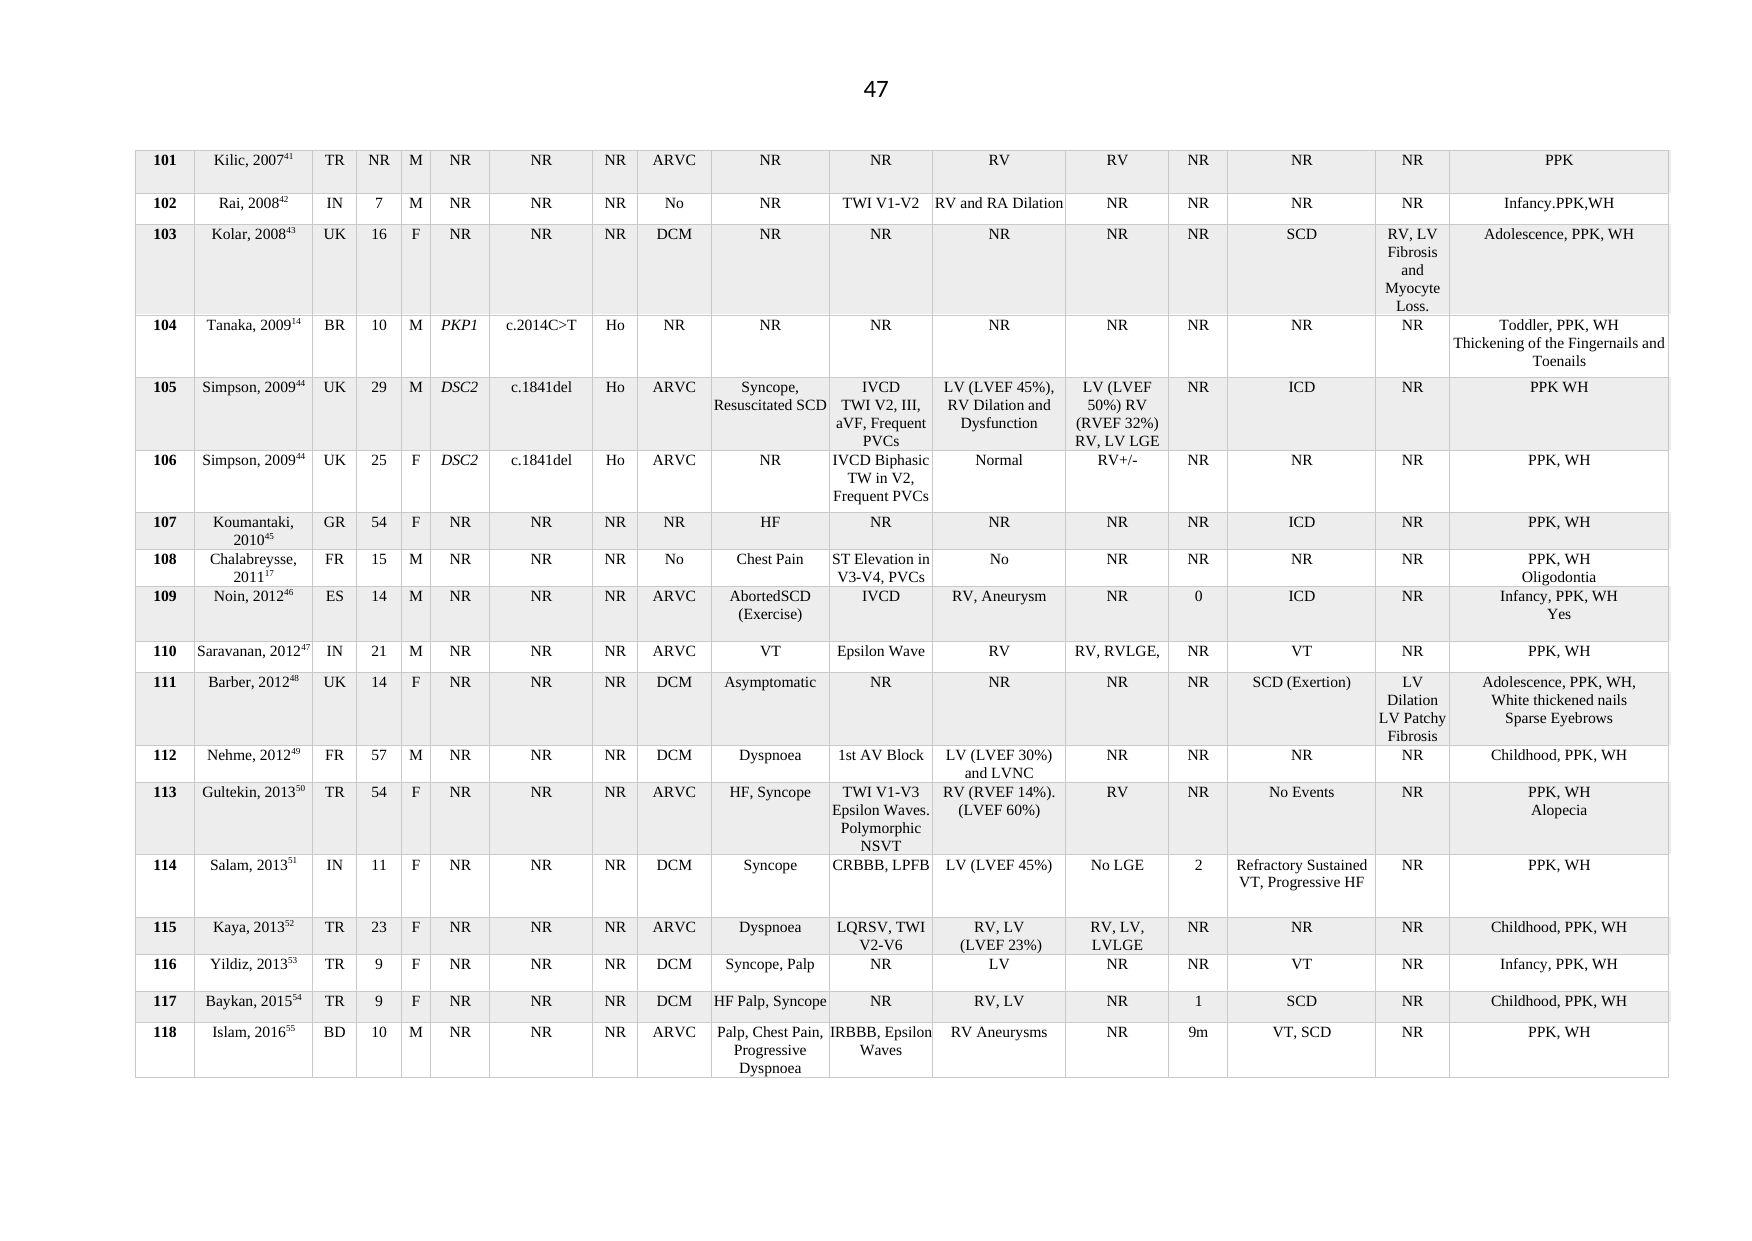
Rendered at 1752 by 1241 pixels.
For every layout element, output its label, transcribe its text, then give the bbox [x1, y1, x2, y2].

table_cell RV (RVEF 14%). (LVEF 60%) [933, 783, 1065, 854]
table_cell NR [357, 151, 401, 193]
table_cell NR [490, 151, 592, 193]
table_cell NR [593, 151, 637, 193]
table_cell Ho [593, 316, 637, 377]
table_cell Koumantaki, 201045 [195, 513, 312, 549]
table_cell 1 [1169, 992, 1227, 1022]
table_cell NR [1169, 783, 1227, 854]
table_cell NR [1169, 316, 1227, 377]
table_cell LV (LVEF 45%) [933, 855, 1065, 917]
table_cell GR [313, 513, 356, 549]
table_cell NR [1228, 918, 1375, 954]
table_cell NR [593, 642, 637, 672]
table_cell NR [712, 151, 829, 193]
table_cell 109 [136, 587, 194, 641]
table_cell NR [1376, 451, 1449, 512]
table_cell NR [1169, 513, 1227, 549]
table_cell NR [1376, 513, 1449, 549]
table_cell ICD [1228, 513, 1375, 549]
table_cell Childhood, PPK, WH [1450, 746, 1668, 782]
table_cell LV (LVEF 30%) and LVNC [933, 746, 1065, 782]
table_cell M [402, 378, 430, 450]
table_cell No LGE [1066, 855, 1168, 917]
table_cell NR [593, 225, 637, 314]
table_cell RV [933, 151, 1065, 193]
table_cell Kolar, 200843 [195, 225, 312, 314]
table_cell 21 [357, 642, 401, 672]
table_cell 116 [136, 955, 194, 991]
table_cell ARVC [638, 642, 711, 672]
table_cell DSC2 [431, 451, 489, 512]
table_cell Infancy.PPK,WH [1450, 194, 1668, 224]
table_cell UK [313, 225, 356, 314]
table_cell NR [1169, 918, 1227, 954]
table_cell Dyspnoea [712, 746, 829, 782]
table_cell NR [712, 316, 829, 377]
table_cell NR [1228, 151, 1375, 193]
table_cell NR [1169, 550, 1227, 586]
table_cell NR [1228, 746, 1375, 782]
table_cell LV [933, 955, 1065, 991]
table_cell NR [431, 783, 489, 854]
table_cell M [402, 642, 430, 672]
table_cell Refractory Sustained VT, Progressive HF [1228, 855, 1375, 917]
table_cell ICD [1228, 378, 1375, 450]
table_cell NR [593, 513, 637, 549]
table_cell NR [1376, 151, 1449, 193]
table_cell LV (LVEF 50%) RV (RVEF 32%) RV, LV LGE [1066, 378, 1168, 450]
table_cell NR [431, 1023, 489, 1077]
table_cell NR [1376, 378, 1449, 450]
table_cell NR [638, 316, 711, 377]
table_cell PPK, WH Alopecia [1450, 783, 1668, 854]
table_cell PPK, WH [1450, 513, 1668, 549]
table_cell Kilic, 200741 [195, 151, 312, 193]
table_cell NR [638, 513, 711, 549]
table_cell NR [593, 746, 637, 782]
table_cell NR [490, 855, 592, 917]
table_cell 118 [136, 1023, 194, 1077]
table_cell DCM [638, 225, 711, 314]
table_cell TR [313, 992, 356, 1022]
table_cell Chest Pain [712, 550, 829, 586]
table_cell IN [313, 855, 356, 917]
table_cell Gultekin, 201350 [195, 783, 312, 854]
table_cell 110 [136, 642, 194, 672]
table_cell PPK [1450, 151, 1668, 193]
table_cell Ho [593, 378, 637, 450]
table_cell Adolescence, PPK, WH [1450, 225, 1668, 314]
table_cell RV, LV Fibrosis and Myocyte Loss. [1376, 225, 1449, 314]
table_cell NR [490, 587, 592, 641]
table_cell 105 [136, 378, 194, 450]
table_cell ARVC [638, 587, 711, 641]
table_cell 10 [357, 1023, 401, 1077]
table_cell NR [431, 673, 489, 745]
table_cell F [402, 955, 430, 991]
table_cell NR [1066, 746, 1168, 782]
table_cell 101 [136, 151, 194, 193]
table_cell M [402, 194, 430, 224]
table_cell No [638, 550, 711, 586]
table_cell NR [1169, 451, 1227, 512]
table_cell ES [313, 587, 356, 641]
table_cell NR [1376, 855, 1449, 917]
table_cell NR [830, 316, 932, 377]
table_cell CRBBB, LPFB [830, 855, 932, 917]
table_cell NR [1228, 550, 1375, 586]
table_cell ARVC [638, 451, 711, 512]
table_cell 108 [136, 550, 194, 586]
table_cell 14 [357, 673, 401, 745]
table_cell NR [1066, 1023, 1168, 1077]
table_cell PPK, WH [1450, 451, 1668, 512]
table_cell ARVC [638, 1023, 711, 1077]
table_cell Palp, Chest Pain, Progressive Dyspnoea [712, 1023, 829, 1077]
table_cell HF, Syncope [712, 783, 829, 854]
table_cell 15 [357, 550, 401, 586]
table_cell 14 [357, 587, 401, 641]
table_cell NR [593, 673, 637, 745]
table_cell DSC2 [431, 378, 489, 450]
table_cell BR [313, 316, 356, 377]
table_cell RV [933, 642, 1065, 672]
table_cell NR [1376, 194, 1449, 224]
table_cell Simpson, 200944 [195, 378, 312, 450]
table_cell 9 [357, 955, 401, 991]
table_cell NR [1376, 955, 1449, 991]
table_cell Baykan, 201554 [195, 992, 312, 1022]
table_cell Normal [933, 451, 1065, 512]
table_cell 9m [1169, 1023, 1227, 1077]
table_cell M [402, 587, 430, 641]
table_cell RV+/- [1066, 451, 1168, 512]
table_cell 113 [136, 783, 194, 854]
table_cell NR [490, 513, 592, 549]
table_cell F [402, 918, 430, 954]
table_cell NR [1376, 642, 1449, 672]
table_cell PKP1 [431, 316, 489, 377]
table_cell 25 [357, 451, 401, 512]
table_cell DCM [638, 955, 711, 991]
table_cell 11 [357, 855, 401, 917]
table_cell FR [313, 746, 356, 782]
table_cell NR [431, 642, 489, 672]
table_cell 10 [357, 316, 401, 377]
table_cell 106 [136, 451, 194, 512]
table_cell NR [431, 550, 489, 586]
table_cell NR [1169, 225, 1227, 314]
table_cell NR [712, 451, 829, 512]
table_cell UK [313, 673, 356, 745]
table_cell RV Aneurysms [933, 1023, 1065, 1077]
table_cell M [402, 316, 430, 377]
table_cell NR [593, 194, 637, 224]
table_cell NR [1066, 550, 1168, 586]
table_cell IN [313, 642, 356, 672]
table_cell SCD [1228, 992, 1375, 1022]
table_cell M [402, 550, 430, 586]
table_cell TR [313, 151, 356, 193]
table_cell M [402, 151, 430, 193]
table_cell NR [593, 550, 637, 586]
table_cell HF Palp, Syncope [712, 992, 829, 1022]
table_cell NR [1066, 992, 1168, 1022]
table_cell NR [490, 992, 592, 1022]
table_cell 2 [1169, 855, 1227, 917]
table_cell NR [1066, 225, 1168, 314]
table_cell IVCD Biphasic TW in V2, Frequent PVCs [830, 451, 932, 512]
table_cell NR [1066, 513, 1168, 549]
table_cell NR [1169, 194, 1227, 224]
table_cell IVCD [830, 587, 932, 641]
table_cell NR [431, 746, 489, 782]
table_cell ARVC [638, 783, 711, 854]
table_cell NR [1376, 783, 1449, 854]
table_cell ARVC [638, 378, 711, 450]
table_cell ARVC [638, 151, 711, 193]
table_cell PPK, WH Oligodontia [1450, 550, 1668, 586]
table_cell SCD (Exertion) [1228, 673, 1375, 745]
table_cell NR [830, 513, 932, 549]
table_cell NR [490, 642, 592, 672]
table_cell NR [1376, 550, 1449, 586]
table_cell PPK, WH [1450, 1023, 1668, 1077]
table_cell NR [431, 587, 489, 641]
table_cell LV Dilation LV Patchy Fibrosis [1376, 673, 1449, 745]
table_cell No Events [1228, 783, 1375, 854]
table_cell PPK, WH [1450, 642, 1668, 672]
table_cell NR [933, 225, 1065, 314]
table_cell NR [933, 513, 1065, 549]
table_cell 104 [136, 316, 194, 377]
table_cell 29 [357, 378, 401, 450]
table_cell Simpson, 200944 [195, 451, 312, 512]
table_cell RV, LV (LVEF 23%) [933, 918, 1065, 954]
table_cell DCM [638, 992, 711, 1022]
table_cell c.2014C>T [490, 316, 592, 377]
table_cell NR [431, 151, 489, 193]
table_cell NR [431, 194, 489, 224]
table_cell 23 [357, 918, 401, 954]
table_cell NR [1169, 151, 1227, 193]
table_cell VT [1228, 955, 1375, 991]
table_cell NR [1169, 746, 1227, 782]
table_cell BD [313, 1023, 356, 1077]
table_cell Epsilon Wave [830, 642, 932, 672]
table_cell PPK, WH [1450, 855, 1668, 917]
table_cell NR [593, 783, 637, 854]
table_cell UK [313, 378, 356, 450]
table_cell NR [1376, 587, 1449, 641]
table_cell NR [490, 225, 592, 314]
table_cell F [402, 992, 430, 1022]
table_cell NR [431, 918, 489, 954]
table_cell Kaya, 201352 [195, 918, 312, 954]
table_cell NR [830, 151, 932, 193]
table_cell HF [712, 513, 829, 549]
table_cell RV [1066, 783, 1168, 854]
table_cell NR [431, 513, 489, 549]
table_cell NR [593, 1023, 637, 1077]
table_cell NR [1376, 316, 1449, 377]
table_cell Adolescence, PPK, WH, White thickened nails Sparse Eyebrows [1450, 673, 1668, 745]
table_cell NR [1066, 955, 1168, 991]
table_cell 9 [357, 992, 401, 1022]
table_cell F [402, 513, 430, 549]
table_cell NR [593, 955, 637, 991]
table_cell NR [1228, 451, 1375, 512]
table_cell NR [1376, 1023, 1449, 1077]
table_cell M [402, 1023, 430, 1077]
table_cell NR [1376, 918, 1449, 954]
table_cell F [402, 855, 430, 917]
table_cell TWI V1-V3 Epsilon Waves. Polymorphic NSVT [830, 783, 932, 854]
table_cell NR [593, 992, 637, 1022]
table_cell VT, SCD [1228, 1023, 1375, 1077]
table_cell TR [313, 918, 356, 954]
table_cell Saravanan, 201247 [195, 642, 312, 672]
table_cell F [402, 673, 430, 745]
table_cell NR [933, 316, 1065, 377]
table_cell NR [712, 225, 829, 314]
table_cell DCM [638, 855, 711, 917]
table_cell TR [313, 783, 356, 854]
table_cell NR [593, 918, 637, 954]
table_cell TWI V1-V2 [830, 194, 932, 224]
table_cell Chalabreysse, 201117 [195, 550, 312, 586]
table_cell Barber, 201248 [195, 673, 312, 745]
table_cell IRBBB, Epsilon Waves [830, 1023, 932, 1077]
table_cell FR [313, 550, 356, 586]
table_cell RV and RA Dilation [933, 194, 1065, 224]
table_cell 1st AV Block [830, 746, 932, 782]
table_cell NR [1169, 378, 1227, 450]
table_cell 0 [1169, 587, 1227, 641]
table_cell NR [431, 855, 489, 917]
table_cell NR [1066, 587, 1168, 641]
table_cell NR [490, 918, 592, 954]
table_cell SCD [1228, 225, 1375, 314]
table_cell 102 [136, 194, 194, 224]
table_cell NR [1228, 316, 1375, 377]
table_cell 115 [136, 918, 194, 954]
table_cell NR [830, 225, 932, 314]
table_cell 107 [136, 513, 194, 549]
table_cell RV, LV, LVLGE [1066, 918, 1168, 954]
table_cell NR [830, 673, 932, 745]
table_cell NR [1228, 194, 1375, 224]
table_cell LV (LVEF 45%), RV Dilation and Dysfunction [933, 378, 1065, 450]
table_cell NR [712, 194, 829, 224]
table_cell Dyspnoea [712, 918, 829, 954]
table_cell Toddler, PPK, WH Thickening of the Fingernails and Toenails [1450, 316, 1668, 377]
table_cell Yildiz, 201353 [195, 955, 312, 991]
table_cell ARVC [638, 918, 711, 954]
table_cell 57 [357, 746, 401, 782]
table_cell PPK WH [1450, 378, 1668, 450]
table_cell RV [1066, 151, 1168, 193]
table_cell VT [1228, 642, 1375, 672]
table_cell NR [593, 855, 637, 917]
table_cell DCM [638, 673, 711, 745]
table_cell Syncope, Resuscitated SCD [712, 378, 829, 450]
table_cell No [638, 194, 711, 224]
table_cell F [402, 225, 430, 314]
table_cell NR [431, 225, 489, 314]
table_cell NR [1169, 673, 1227, 745]
table_cell Ho [593, 451, 637, 512]
table_cell AbortedSCD (Exercise) [712, 587, 829, 641]
table_cell NR [490, 550, 592, 586]
table_cell ICD [1228, 587, 1375, 641]
table_cell Infancy, PPK, WH [1450, 955, 1668, 991]
table_cell Childhood, PPK, WH [1450, 918, 1668, 954]
table_cell NR [490, 194, 592, 224]
table_cell Salam, 201351 [195, 855, 312, 917]
table_cell UK [313, 451, 356, 512]
table_cell Islam, 201655 [195, 1023, 312, 1077]
table_cell Asymptomatic [712, 673, 829, 745]
table_cell Syncope, Palp [712, 955, 829, 991]
table_cell Syncope [712, 855, 829, 917]
table_cell NR [490, 746, 592, 782]
table_cell NR [830, 955, 932, 991]
table_cell F [402, 783, 430, 854]
table_cell 112 [136, 746, 194, 782]
table_cell NR [1169, 955, 1227, 991]
table_cell NR [490, 1023, 592, 1077]
table_cell IN [313, 194, 356, 224]
table_cell IVCD TWI V2, III, aVF, Frequent PVCs [830, 378, 932, 450]
table_cell Childhood, PPK, WH [1450, 992, 1668, 1022]
table_cell 111 [136, 673, 194, 745]
table_cell DCM [638, 746, 711, 782]
table_cell RV, LV [933, 992, 1065, 1022]
table_cell TR [313, 955, 356, 991]
table_cell 7 [357, 194, 401, 224]
table_cell 114 [136, 855, 194, 917]
table_cell LQRSV, TWI V2-V6 [830, 918, 932, 954]
table_cell c.1841del [490, 378, 592, 450]
table_cell NR [490, 673, 592, 745]
table_cell NR [1376, 746, 1449, 782]
table_cell NR [830, 992, 932, 1022]
table_cell 117 [136, 992, 194, 1022]
table_cell 54 [357, 783, 401, 854]
table_cell F [402, 451, 430, 512]
table_cell NR [1066, 194, 1168, 224]
table_cell Noin, 201246 [195, 587, 312, 641]
table_cell NR [490, 955, 592, 991]
table_cell VT [712, 642, 829, 672]
table_cell Nehme, 201249 [195, 746, 312, 782]
table_cell Rai, 200842 [195, 194, 312, 224]
table_cell RV, Aneurysm [933, 587, 1065, 641]
table_cell NR [1066, 316, 1168, 377]
table_cell Tanaka, 200914 [195, 316, 312, 377]
table_cell NR [593, 587, 637, 641]
table_cell 54 [357, 513, 401, 549]
table_cell 16 [357, 225, 401, 314]
table_cell NR [1169, 642, 1227, 672]
table_cell ST Elevation in V3-V4, PVCs [830, 550, 932, 586]
table_cell M [402, 746, 430, 782]
table_cell NR [490, 783, 592, 854]
table_cell NR [1066, 673, 1168, 745]
table_cell 103 [136, 225, 194, 314]
table_cell c.1841del [490, 451, 592, 512]
table_cell No [933, 550, 1065, 586]
table_cell RV, RVLGE, [1066, 642, 1168, 672]
table_cell NR [431, 955, 489, 991]
table_cell Infancy, PPK, WH Yes [1450, 587, 1668, 641]
table_cell NR [933, 673, 1065, 745]
table_cell NR [1376, 992, 1449, 1022]
table_cell NR [431, 992, 489, 1022]
